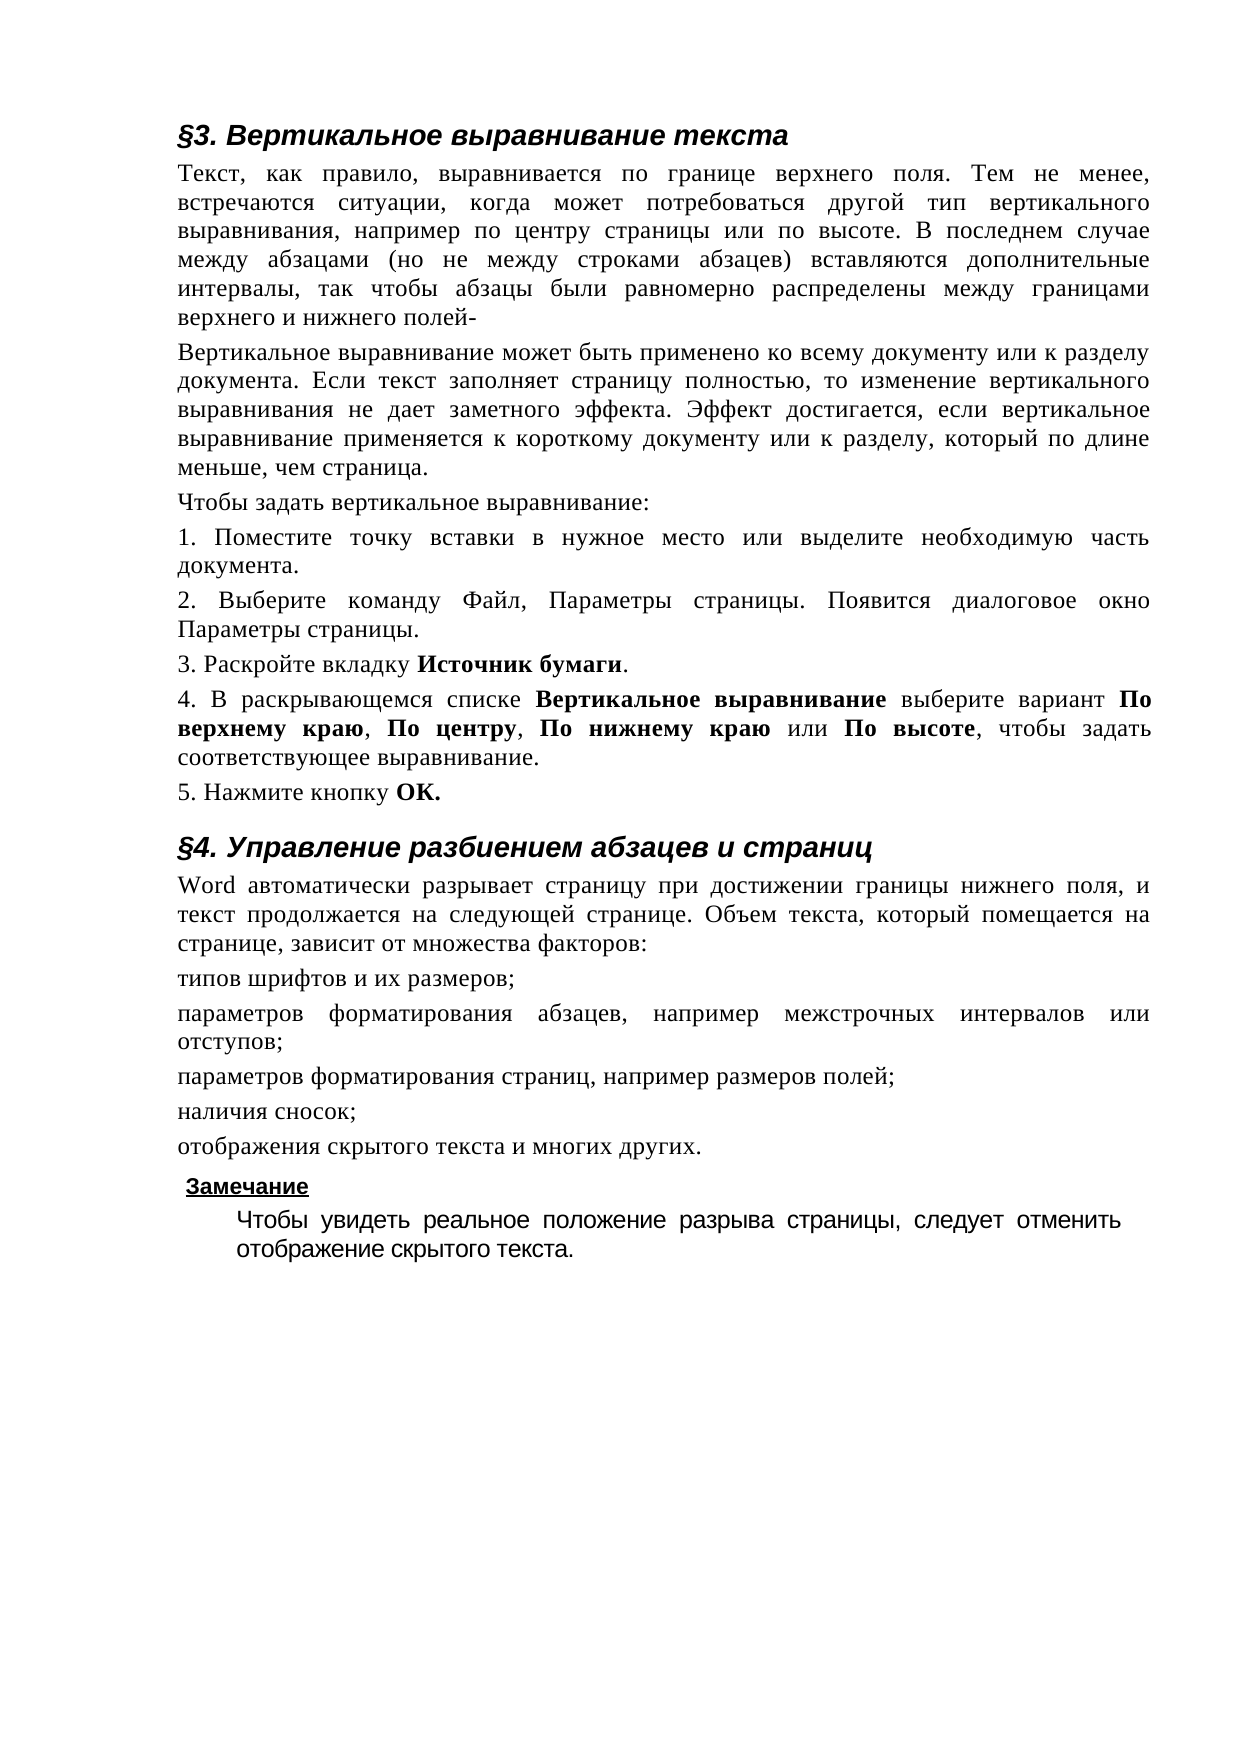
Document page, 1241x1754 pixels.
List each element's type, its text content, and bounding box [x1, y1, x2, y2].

subtitle Вертикальное выравнивание текста [177, 118, 1152, 152]
text 1. Поместите точку вставки в нужное место или выделите необходимую часть документа. [177, 522, 1152, 579]
text Текст, как правило, выравнивается по границе верхнего поля. Тем не менее, встречаются ситуации, когда может потребоваться другой тип вертикального выравнивания, например по центру страницы или по высоте. В последнем случае между абзацами (но не между строками абзацев) вставляются дополнительные интервалы, так чтобы абзацы были равномерно распределены между границами верхнего и нижнего полей- [177, 158, 1152, 330]
text Вертикальное выравнивание может быть применено ко всему документу или к разделу документа. Если текст заполняет страницу полностью, то изменение вертикального выравнивания не дает заметного эффекта. Эффект достигается, если вертикальное выравнивание применяется к короткому документу или к разделу, который по длине меньше, чем страница. [177, 337, 1152, 480]
text 4. В раскрывающемся списке Вертикальное выравнивание выберите вариант По верхнему краю, По центру, По нижнему краю или По высоте, чтобы задать соответствующее выравнивание. [177, 684, 1152, 770]
text Чтобы задать вертикальное выравнивание: [177, 487, 1152, 515]
text 2. Выберите команду Файл, Параметры страницы. Появится диалоговое окно Параметры страницы. [177, 585, 1152, 643]
text 3. Раскройте вкладку Источник бумаги. [177, 649, 1152, 678]
text наличия сносок; [177, 1096, 1152, 1125]
text Word автоматически разрывает страницу при достижении границы нижнего поля, и текст продолжается на следующей странице. Объем текста, который помещается на странице, зависит от множества факторов: [177, 870, 1152, 956]
text параметров форматирования страниц, например размеров полей; [177, 1061, 1152, 1090]
text Чтобы увидеть реальное положение разрыва страницы, следует отменить отображение скрытого текста. [236, 1205, 1122, 1263]
subtitle Управление разбиением абзацев и страниц [177, 830, 1152, 864]
text параметров форматирования абзацев, например межстрочных интервалов или отступов; [177, 998, 1152, 1055]
text Замечание [185, 1173, 1152, 1199]
text типов шрифтов и их размеров; [177, 963, 1152, 991]
text 5. Нажмите кнопку ОК. [177, 777, 1152, 805]
text отображения скрытого текста и многих других. [177, 1131, 1152, 1160]
